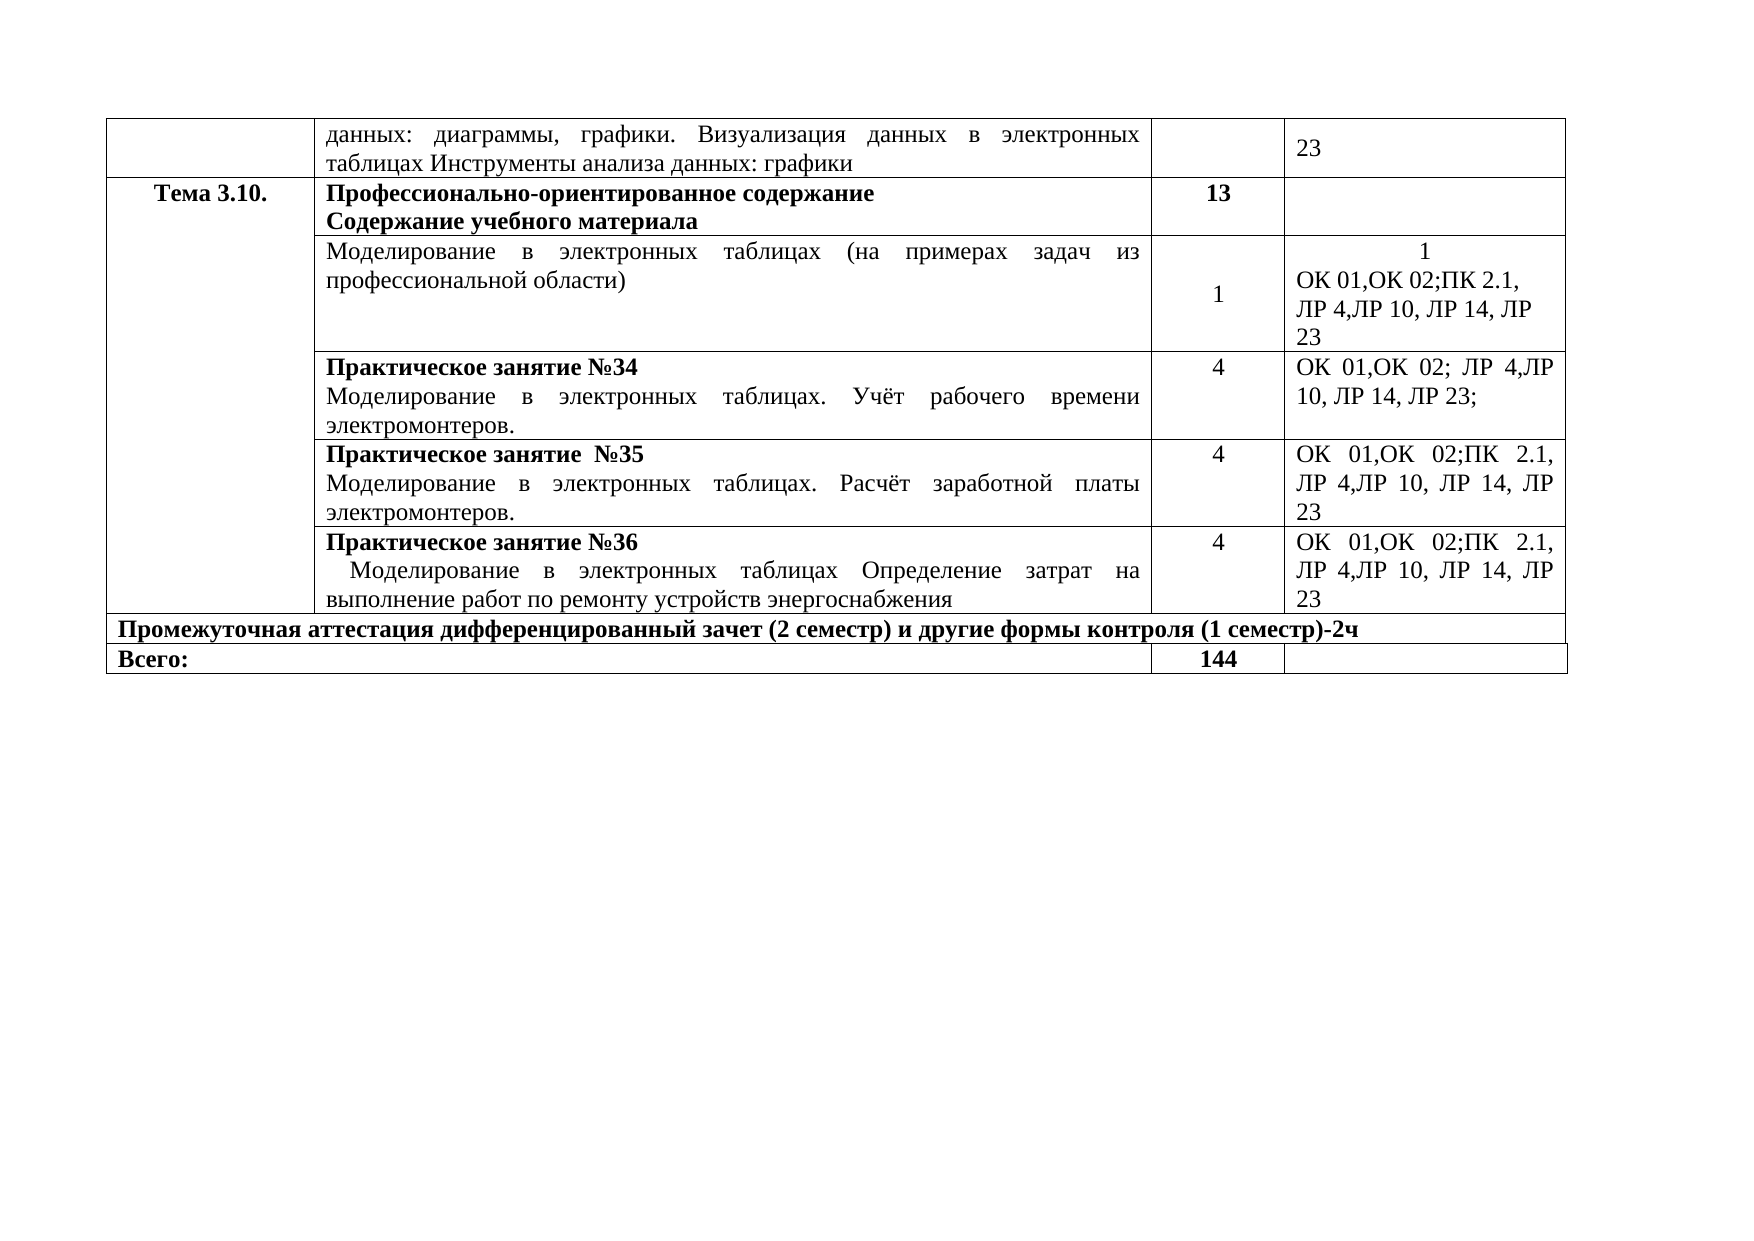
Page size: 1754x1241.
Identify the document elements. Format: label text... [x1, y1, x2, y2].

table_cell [315, 119, 1151, 177]
table_cell Практическое занятие №34 Моделирование в электронных таблицах. Учёт рабочего времени электромонтеров. [315, 352, 1151, 438]
table_cell Профессионально-ориентированное содержание Содержание учебного материала [315, 178, 1151, 235]
table_cell 4 [1152, 352, 1284, 438]
table_cell [1285, 644, 1567, 673]
table_cell 4 [1152, 527, 1284, 613]
table_cell Практическое занятие №36 Моделирование в электронных таблицах Определение затрат на выполнение работ по ремонту устройств энергоснабжения [315, 527, 1151, 613]
table_cell 4 [1152, 440, 1284, 526]
table_cell Промежуточная аттестация дифференцированный зачет (2 семестр) и другие формы контроля (1 семестр)-2ч [107, 614, 1565, 643]
table_cell ОК 01,ОК 02; ЛР 4,ЛР 10, ЛР 14, ЛР 23; [1285, 352, 1565, 438]
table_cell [1285, 119, 1565, 177]
table_cell ОК 01,ОК 02;ПК 2.1, ЛР 4,ЛР 10, ЛР 14, ЛР 23 [1285, 527, 1565, 613]
table_cell 1 [1152, 236, 1284, 351]
table_cell [1285, 178, 1565, 235]
table_cell Моделирование в электронных таблицах (на примерах задач из профессиональной области) [315, 236, 1151, 351]
table_cell Практическое занятие №35 Моделирование в электронных таблицах. Расчёт заработной платы электромонтеров. [315, 440, 1151, 526]
table_cell 1 ОК 01,ОК 02;ПК 2.1, ЛР 4,ЛР 10, ЛР 14, ЛР 23 [1285, 236, 1565, 351]
table_cell Тема 3.10. [107, 178, 314, 613]
table_cell ОК 01,ОК 02;ПК 2.1, ЛР 4,ЛР 10, ЛР 14, ЛР 23 [1285, 440, 1565, 526]
table_cell 144 [1152, 644, 1284, 673]
table_cell 13 [1152, 178, 1284, 235]
table_cell Всего: [107, 644, 1151, 673]
table_cell 4 [1152, 119, 1284, 177]
